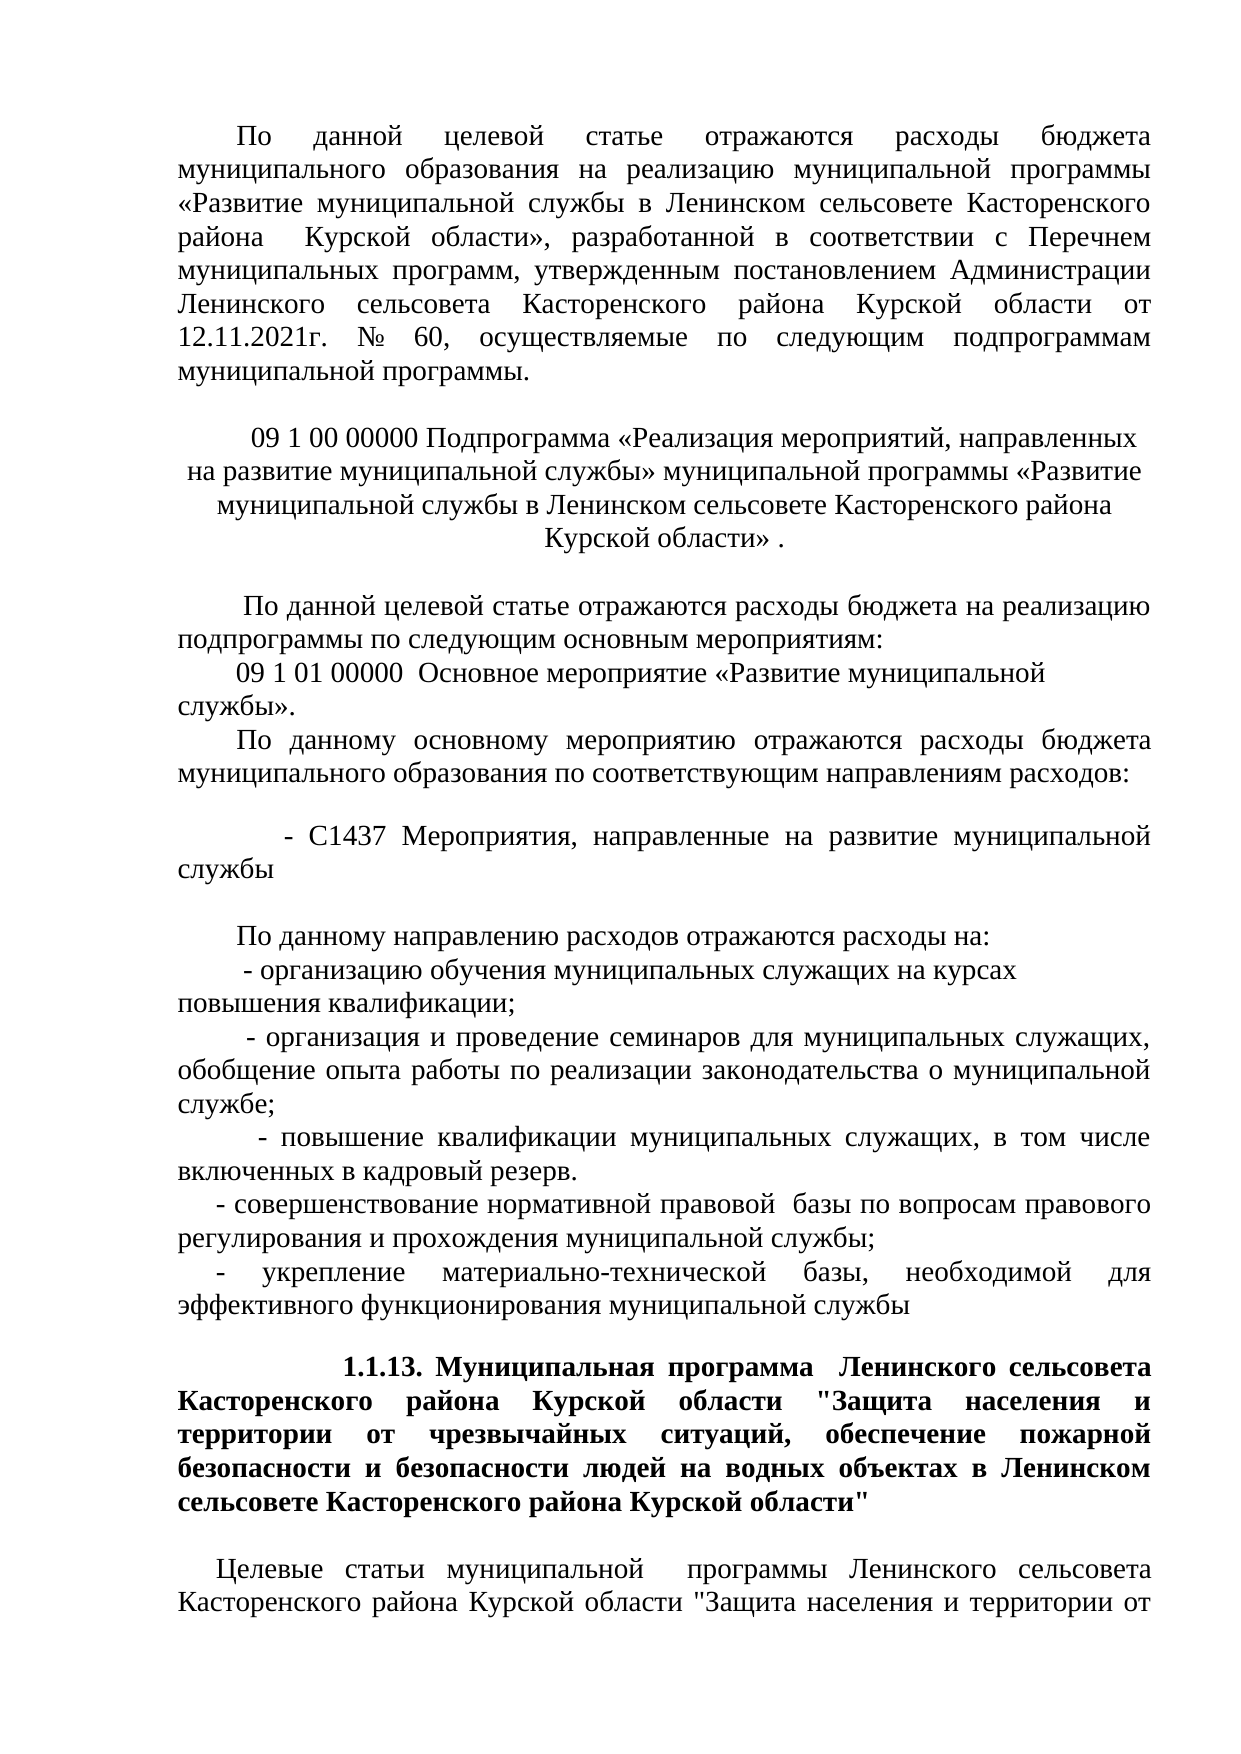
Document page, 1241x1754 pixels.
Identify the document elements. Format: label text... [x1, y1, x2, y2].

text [177, 1551, 1152, 1618]
text По данной целевой статье отражаются расходы бюджета муниципального образования на реализацию муниципальной программы «Развитие муниципальной службы в Ленинском сельсовете Касторенского района Курской области», разработанной в соответствии с Перечнем муниципальных программ, утвержденным постановлением Администрации Ленинского сельсовета Касторенского района Курской области от 12.11.2021г. № 60, осуществляемые по следующим подпрограммам муниципальной программы. [177, 118, 1152, 386]
text - укрепление материально-технической базы, необходимой для эффективного функционирования муниципальной службы [177, 1254, 1152, 1321]
text - С1437 Мероприятия, направленные на развитие муниципальной службы [177, 818, 1152, 885]
text - совершенствование нормативной правовой базы по вопросам правового регулирования и прохождения муниципальной службы; [177, 1187, 1152, 1254]
text По данному направлению расходов отражаются расходы на: [177, 918, 1152, 952]
text - организацию обучения муниципальных служащих на курсах повышения квалификации; [177, 952, 1152, 1019]
text 09 1 01 00000 Основное мероприятие «Развитие муниципальной службы». [177, 655, 1152, 722]
text - повышение квалификации муниципальных служащих, в том числе включенных в кадровый резерв. [177, 1119, 1152, 1187]
text 1.1.13. Муниципальная программа Ленинского сельсовета Касторенского района Курской области "Защита населения и территории от чрезвычайных ситуаций, обеспечение пожарной безопасности и безопасности людей на водных объектах в Ленинском сельсовете Касторенского района Курской области" [177, 1349, 1152, 1517]
text - организация и проведение семинаров для муниципальных служащих, обобщение опыта работы по реализации законодательства о муниципальной службе; [177, 1019, 1152, 1119]
text По данному основному мероприятию отражаются расходы бюджета муниципального образования по соответствующим направлениям расходов: [177, 722, 1152, 789]
text 09 1 00 00000 Подпрограмма «Реализация мероприятий, направленных на развитие муниципальной службы» муниципальной программы «Развитие муниципальной службы в Ленинском сельсовете Касторенского района Курской области» . [177, 420, 1152, 554]
text По данной целевой статье отражаются расходы бюджета на реализацию подпрограммы по следующим основным мероприятиям: [177, 588, 1152, 655]
